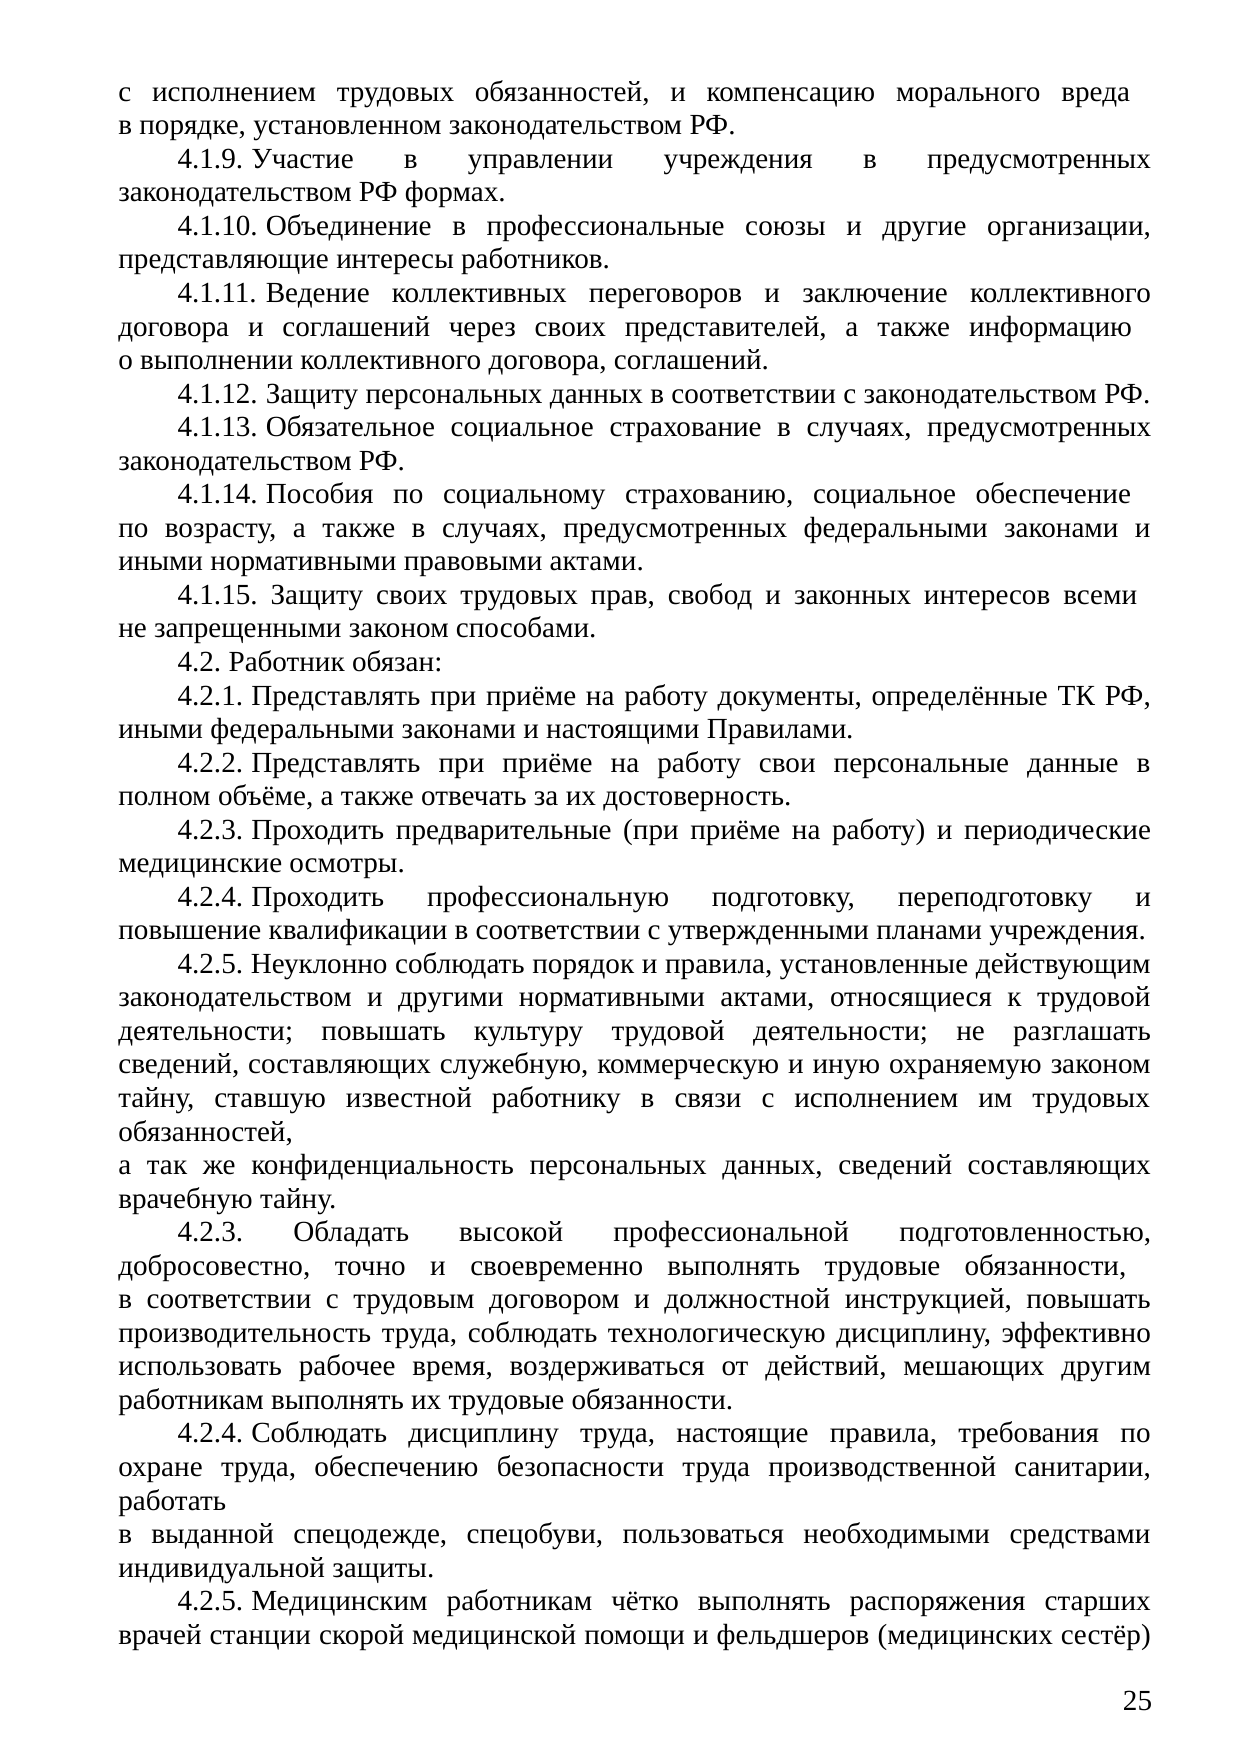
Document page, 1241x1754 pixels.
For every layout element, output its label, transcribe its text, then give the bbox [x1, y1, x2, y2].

text 4.1.11. Ведение коллективных переговоров и заключение коллективного договора и соглашений через своих представителей, а также информацию о выполнении коллективного договора, соглашений. [118, 275, 1152, 376]
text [118, 1583, 1152, 1650]
text 4.2. Работник обязан: [118, 644, 1152, 678]
text 4.2.1. Представлять при приёме на работу документы, определённые ТК РФ, иными федеральными законами и настоящими Правилами. [118, 678, 1152, 745]
text 4.1.13. Обязательное социальное страхование в случаях, предусмотренных законодательством РФ. [118, 409, 1152, 476]
text 4.1.15. Защиту своих трудовых прав, свобод и законных интересов всеми не запрещенными законом способами. [118, 577, 1152, 644]
text 4.2.3. Проходить предварительные (при приёме на работу) и периодические медицинские осмотры. [118, 812, 1152, 879]
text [118, 74, 1152, 141]
text 4.1.12. Защиту персональных данных в соответствии с законодательством РФ. [118, 376, 1152, 409]
text 4.2.3. Обладать высокой профессиональной подготовленностью, добросовестно, точно и своевременно выполнять трудовые обязанности, в соответствии с трудовым договором и должностной инструкцией, повышать производительность труда, соблюдать технологическую дисциплину, эффективно использовать рабочее время, воздерживаться от действий, мешающих другим работникам выполнять их трудовые обязанности. [118, 1214, 1152, 1416]
text 4.1.14. Пособия по социальному страхованию, социальное обеспечение по возрасту, а также в случаях, предусмотренных федеральными законами и иными нормативными правовыми актами. [118, 476, 1152, 577]
text 4.2.2. Представлять при приёме на работу свои персональные данные в полном объёме, а также отвечать за их достоверность. [118, 745, 1152, 812]
text 4.1.9. Участие в управлении учреждения в предусмотренных законодательством РФ формах. [118, 141, 1152, 208]
text 4.2.4. Проходить профессиональную подготовку, переподготовку и повышение квалификации в соответствии с утвержденными планами учреждения. [118, 879, 1152, 946]
text 4.2.4. Соблюдать дисциплину труда, настоящие правила, требования по охране труда, обеспечению безопасности труда производственной санитарии, работать в выданной спецодежде, спецобуви, пользоваться необходимыми средствами индивидуальной защиты. [118, 1416, 1152, 1583]
text 4.2.5. Неуклонно соблюдать порядок и правила, установленные действующим законодательством и другими нормативными актами, относящиеся к трудовой деятельности; повышать культуру трудовой деятельности; не разглашать сведений, составляющих служебную, коммерческую и иную охраняемую законом тайну, ставшую известной работнику в связи с исполнением им трудовых обязанностей, а так же конфиденциальность персональных данных, сведений составляющих врачебную тайну. [118, 946, 1152, 1214]
text 4.1.10. Объединение в профессиональные союзы и другие организации, представляющие интересы работников. [118, 208, 1152, 275]
